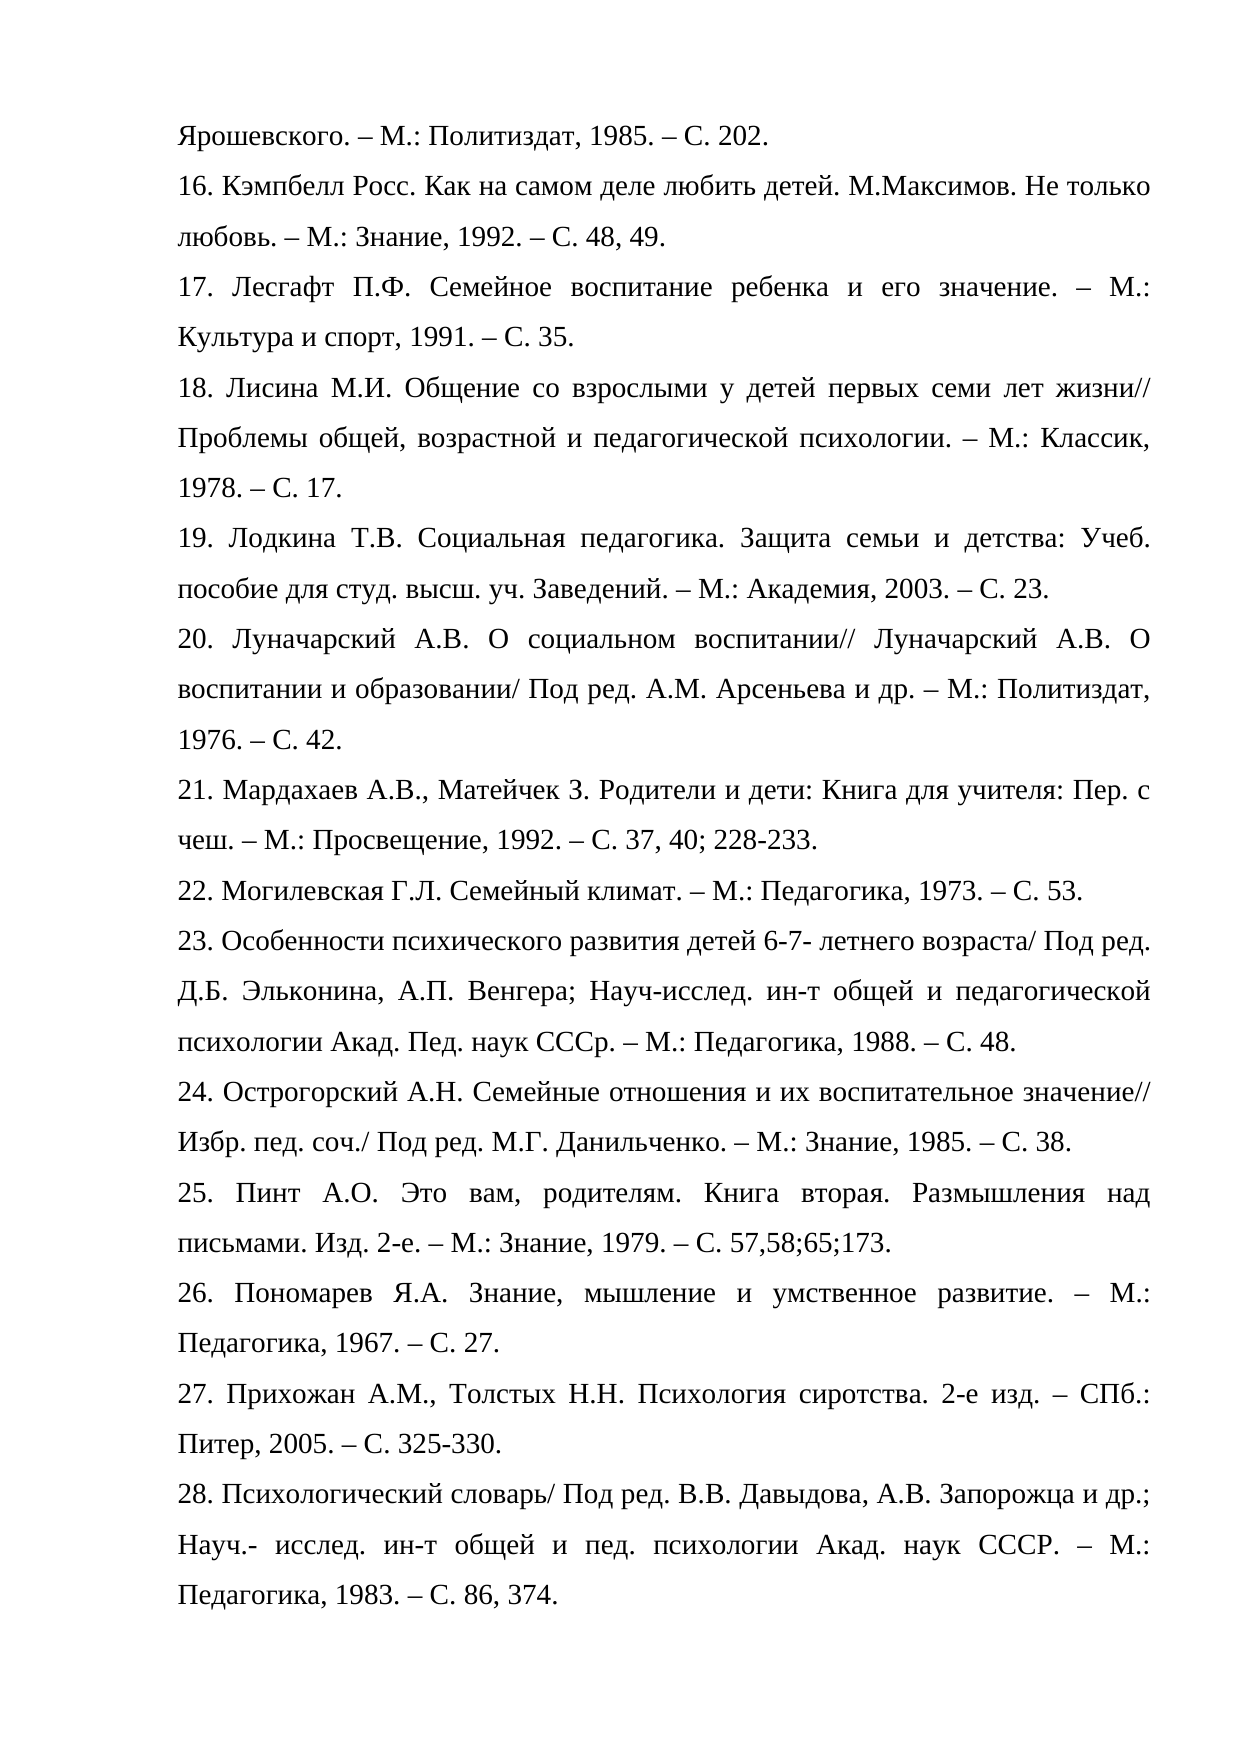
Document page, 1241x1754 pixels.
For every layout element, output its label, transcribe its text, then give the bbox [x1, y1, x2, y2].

text 24. Острогорский А.Н. Семейные отношения и их воспитательное значение// Избр. пед. соч./ Под ред. М.Г. Данильченко. – М.: Знание, 1985. – С. 38. [177, 1074, 1152, 1158]
text 16. Кэмпбелл Росс. Как на самом деле любить детей. М.Максимов. Не только любовь. – М.: Знание, 1992. – С. 48, 49. [177, 168, 1152, 252]
text 18. Лисина М.И. Общение со взрослыми у детей первых семи лет жизни// Проблемы общей, возрастной и педагогической психологии. – М.: Классик, 1978. – С. 17. [177, 370, 1152, 504]
text 17. Лесгафт П.Ф. Семейное воспитание ребенка и его значение. – М.: Культура и спорт, 1991. – С. 35. [177, 269, 1152, 353]
text 22. Могилевская Г.Л. Семейный климат. – М.: Педагогика, 1973. – С. 53. [177, 873, 1152, 906]
text А.О. Это вам, родителям. Книга вторая. Размышления над письмами. Изд. 2-е. – М.: Знание, 1979. – С. 57,58;65;173. [177, 1175, 1152, 1258]
text 28. Психологический словарь/ Под ред. В.В. Давыдова, А.В. Запорожца и др.; Науч.- исслед. ин-т общей и пед. психологии Акад. наук СССР. – М.: Педагогика, 1983. – С. 86, 374. [177, 1477, 1152, 1611]
text 23. Особенности психического развития детей 6-7- летнего возраста/ Под ред. Д.Б. Эльконина, А.П. Венгера; Науч-исслед. ин-т общей и педагогической психологии Акад. Пед. наук СССр. – М.: Педагогика, 1988. – С. 48. [177, 923, 1152, 1057]
text 21. Мардахаев А.В., Матейчек З. Родители и дети: Книга для учителя: Пер. с чеш. – М.: Просвещение, 1992. – С. 37, 40; 228-233. [177, 772, 1152, 856]
text 20. Луначарский А.В. О социальном воспитании// Луначарский А.В. О воспитании и образовании/ Под ред. А.М. Арсеньева и др. – М.: Политиздат, 1976. – С. 42. [177, 621, 1152, 755]
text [177, 118, 1152, 152]
text 19. Лодкина Т.В. Социальная педагогика. Защита семьи и детства: Учеб. пособие для студ. высш. уч. Заведений. – М.: Академия, 2003. – С. 23. [177, 521, 1152, 604]
text 26. Пономарев Я.А. Знание, мышление и умственное развитие. – М.: Педагогика, 1967. – С. 27. [177, 1275, 1152, 1359]
text 27. Прихожан А.М., Толстых Н.Н. Психология сиротства. 2-е изд. – СПб.: Питер, 2005. – С. 325-330. [177, 1376, 1152, 1460]
